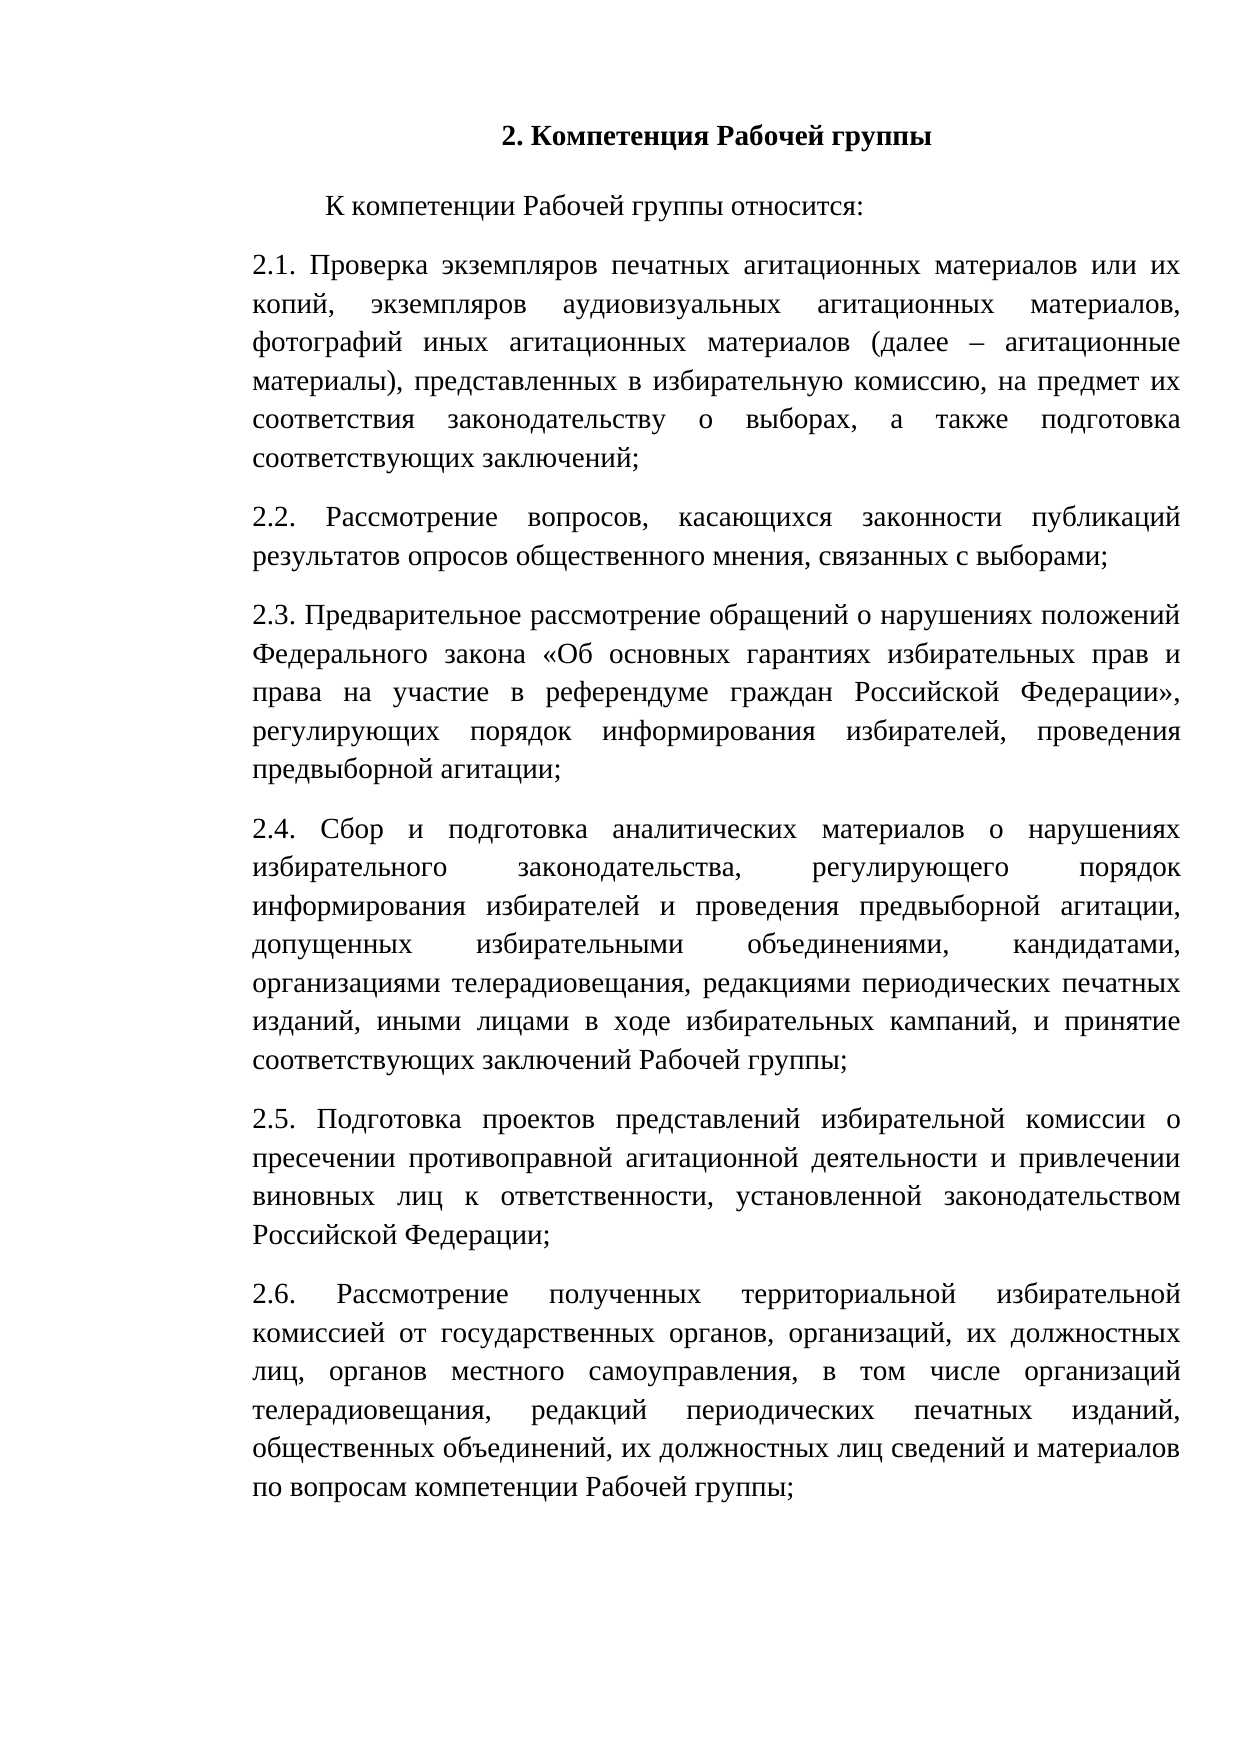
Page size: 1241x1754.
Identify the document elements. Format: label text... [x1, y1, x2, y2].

text 2.6. Рассмотрение полученных территориальной избирательной комиссией от государственных органов, организаций, их должностных лиц, органов местного самоуправления, в том числе организаций телерадиовещания, редакций периодических печатных изданий, общественных объединений, их должностных лиц сведений и материалов по вопросам компетенции Рабочей группы; [252, 1276, 1181, 1503]
text 2.1. Проверка экземпляров печатных агитационных материалов или их копий, экземпляров аудиовизуальных агитационных материалов, фотографий иных агитационных материалов (далее – агитационные материалы), представленных в избирательную комиссию, на предмет их соответствия законодательству о выборах, а также подготовка соответствующих заключений; [252, 247, 1181, 473]
text 2.4. Сбор и подготовка аналитических материалов о нарушениях избирательного законодательства, регулирующего порядок информирования избирателей и проведения предвыборной агитации, допущенных избирательными объединениями, кандидатами, организациями телерадиовещания, редакциями периодических печатных изданий, иными лицами в ходе избирательных кампаний, и принятие соответствующих заключений Рабочей группы; [252, 811, 1181, 1076]
subtitle 2. Компетенция Рабочей группы [252, 118, 1181, 152]
text 2.5. Подготовка проектов представлений избирательной комиссии о пресечении противоправной агитационной деятельности и привлечении виновных лиц к ответственности, установленной законодательством Российской Федерации; [252, 1101, 1181, 1251]
text К компетенции Рабочей группы относится: [252, 188, 1181, 221]
text 2.2. Рассмотрение вопросов, касающихся законности публикаций результатов опросов общественного мнения, связанных с выборами; [252, 499, 1181, 571]
text 2.3. Предварительное рассмотрение обращений о нарушениях положений Федерального закона «Об основных гарантиях избирательных прав и права на участие в референдуме граждан Российской Федерации», регулирующих порядок информирования избирателей, проведения предвыборной агитации; [252, 597, 1181, 785]
